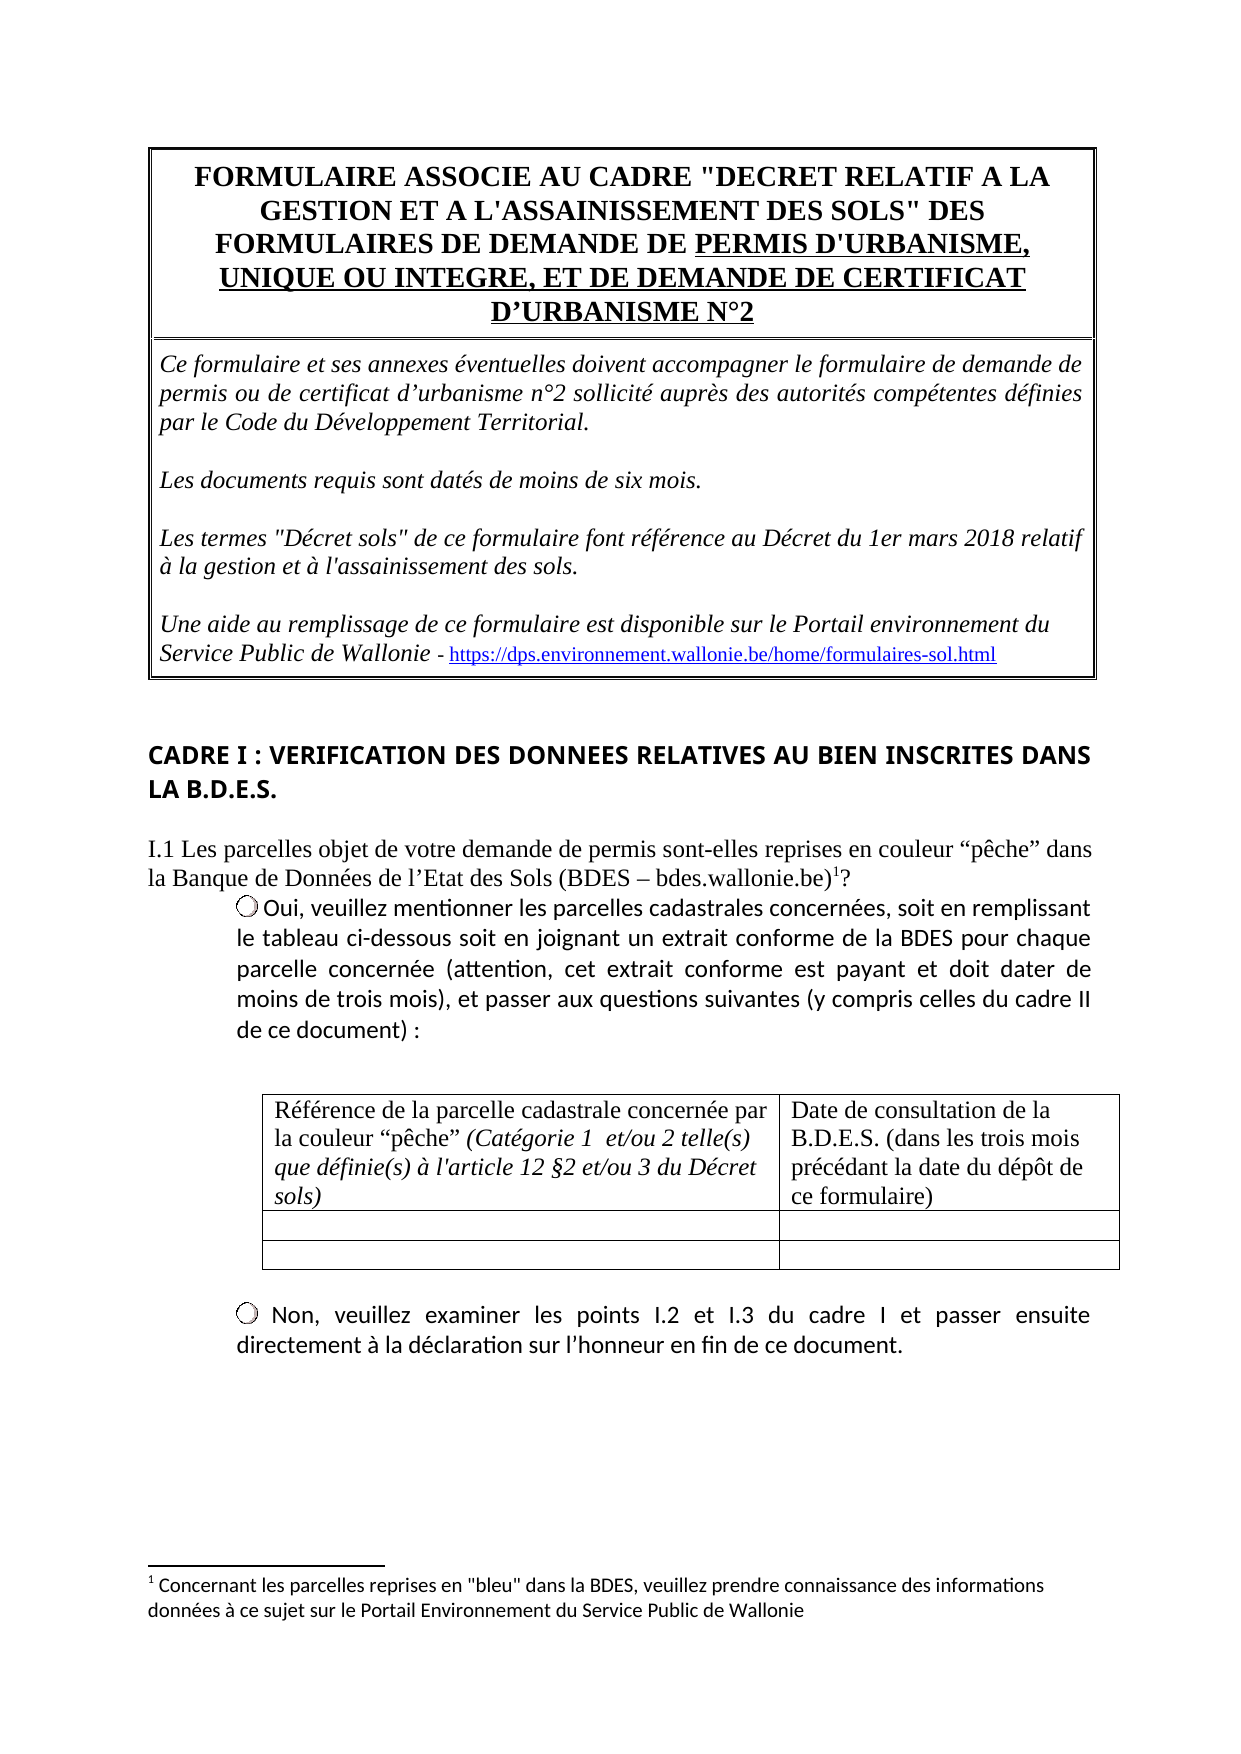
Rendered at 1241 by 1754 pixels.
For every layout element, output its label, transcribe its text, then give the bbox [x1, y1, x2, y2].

text Oui, veuillez mentionner les parcelles cadastrales concernées, soit en remplissant le tableau ci-dessous soit en joignant un extrait conforme de la BDES pour chaque parcelle concernée (attention, cet extrait conforme est payant et doit dater de moins de trois mois), et passer aux questions suivantes (y compris celles du cadre II de ce document) : [192, 892, 1093, 1045]
text I.1 Les parcelles objet de votre demande de permis sont-elles reprises en couleur “pêche” dans la Banque de Données de l’Etat des Sols (BDES – bdes.wallonie.be)? [148, 834, 1093, 892]
table_header FORMULAIRE ASSOCIE AU CADRE "DECRET RELATIF A LA GESTION ET A L'ASSAINISSEMENT DES SOLS" DES FORMULAIRES DE DEMANDE DE PERMIS D'URBANISME, UNIQUE OU INTEGRE, ET DE DEMANDE DE CERTIFICAT D’URBANISME N°2 [152, 150, 1093, 337]
text CADRE I : VERIFICATION DES DONNEES RELATIVES AU BIEN INSCRITES DANS LA B.D.E.S. [148, 737, 1093, 805]
table_cell [780, 1211, 1119, 1239]
picture [236, 895, 258, 917]
table_cell Ce formulaire et ses annexes éventuelles doivent accompagner le formulaire de demande de permis ou de certificat d’urbanisme n°2 sollicité auprès des autorités compétentes définies par le Code du Développement Territorial. Les documents requis sont datés de moins de six mois. Les termes "Décret sols" de ce formulaire font référence au Décret du 1er mars 2018 relatif à la gestion et à l'assainissement des sols. Une aide au remplissage de ce formulaire est disponible sur le Portail environnement du Service Public de Wallonie - https://dps.environnement.wallonie.be/home/formulaires-sol.html [150, 337, 1095, 676]
table_header Date de consultation de la B.D.E.S. (dans les trois mois précédant la date du dépôt de ce formulaire) [780, 1095, 1119, 1210]
picture [236, 1302, 258, 1324]
table_cell [263, 1241, 779, 1269]
table_cell [780, 1241, 1119, 1269]
table_cell [263, 1211, 779, 1239]
text Non, veuillez examiner les points I.2 et I.3 du cadre I et passer ensuite directement à la déclaration sur l’honneur en fin de ce document. [192, 1299, 1093, 1360]
table_header Référence de la parcelle cadastrale concernée par la couleur “pêche” (Catégorie 1 et/ou 2 telle(s) que définie(s) à l'article 12 §2 et/ou 3 du Décret sols) [263, 1095, 779, 1210]
